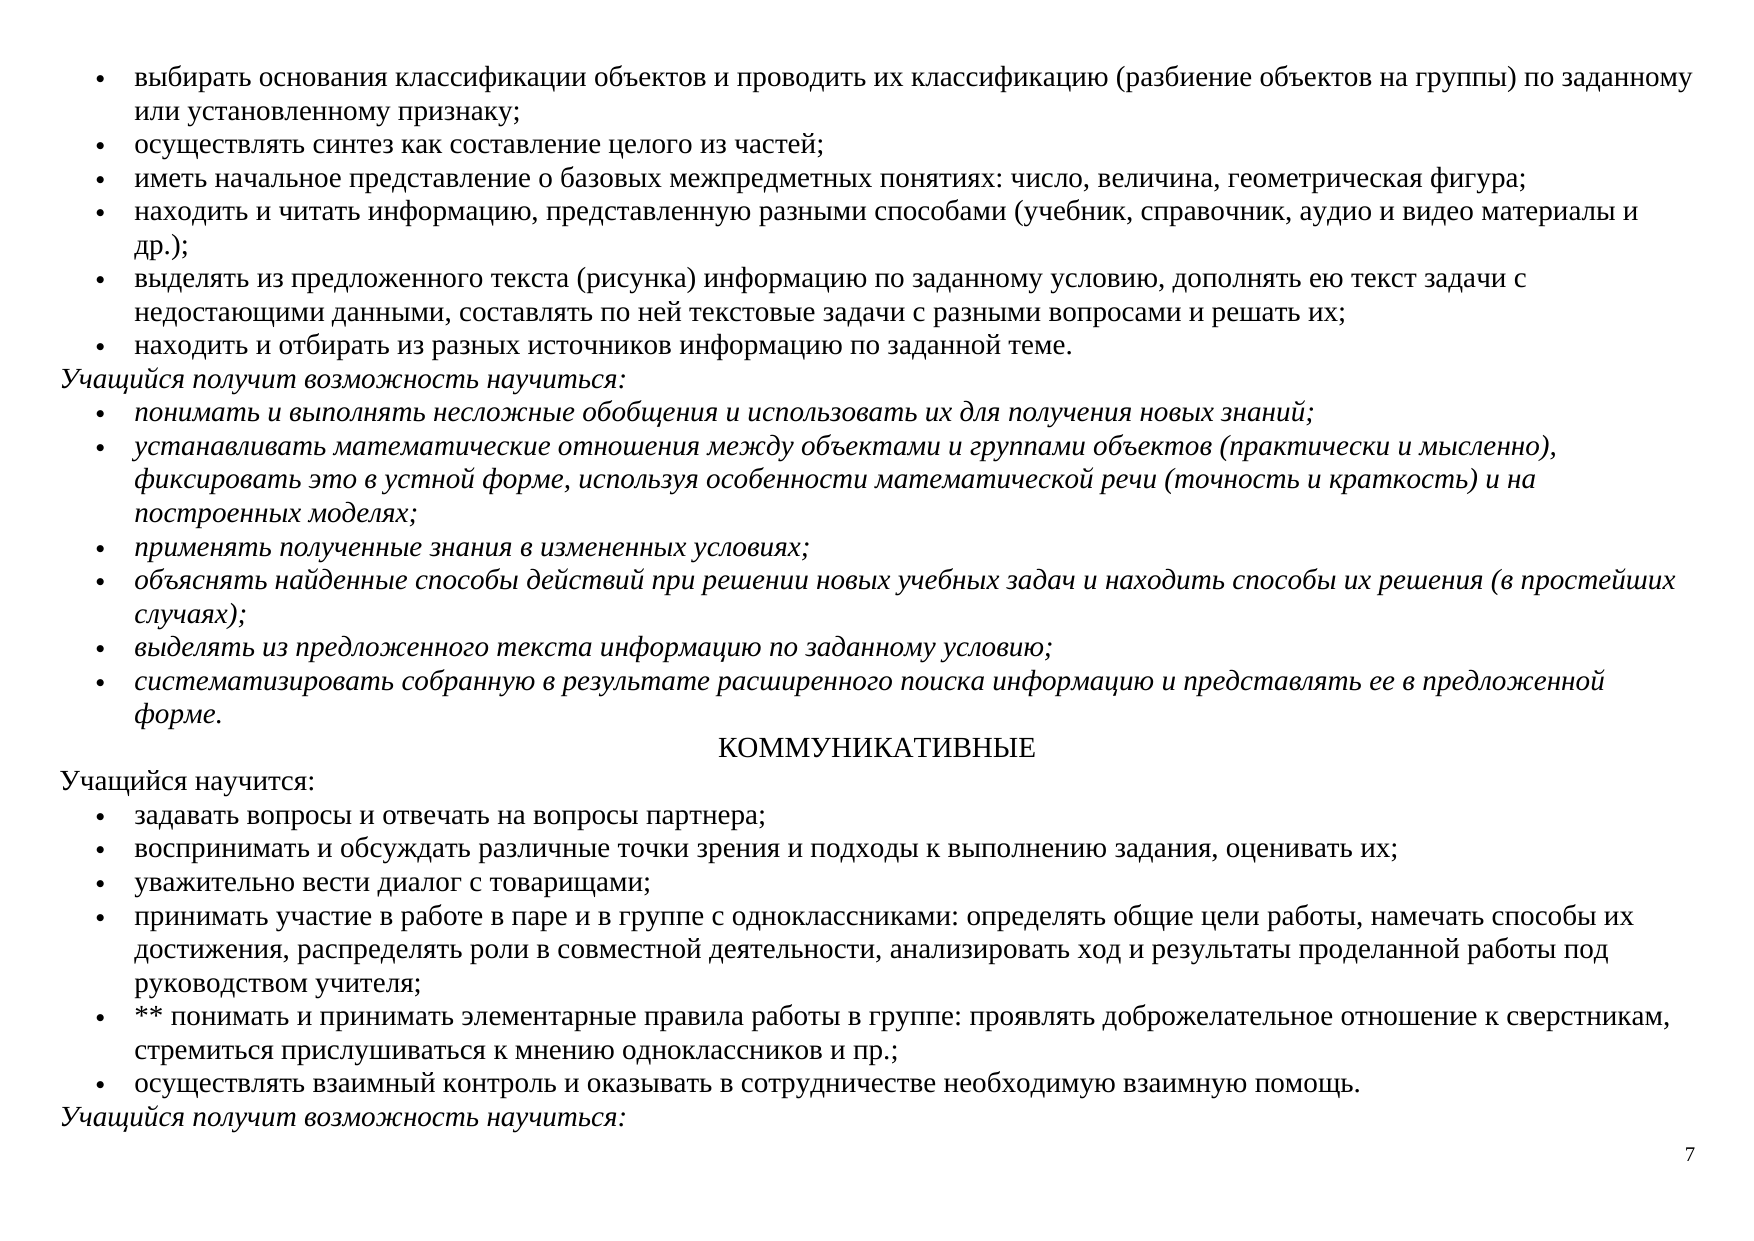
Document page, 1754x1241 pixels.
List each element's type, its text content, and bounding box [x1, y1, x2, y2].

list применять полученные знания в измененных условиях; [97, 529, 1695, 562]
list принимать участие в работе в паре и в группе с одноклассниками: определять общие цели работы, намечать способы их достижения, распределять роли в совместной деятельности, анализировать ход и результаты проделанной работы под руководством учителя; [97, 898, 1695, 998]
text КОММУНИКАТИВНЫЕ [59, 730, 1695, 763]
text Учащийся получит возможность научиться: [59, 1099, 1695, 1132]
list систематизировать собранную в результате расширенного поиска информацию и представлять ее в предложенной форме. [97, 663, 1695, 730]
text Учащийся научится: [59, 763, 1695, 797]
list понимать и выполнять несложные обобщения и использовать их для получения новых знаний; [97, 394, 1695, 428]
list уважительно вести диалог с товарищами; [97, 864, 1695, 898]
list осуществлять взаимный контроль и оказывать в сотрудничестве необходимую взаимную помощь. [97, 1065, 1695, 1099]
list находить и читать информацию, представленную разными способами (учебник, справочник, аудио и видео материалы и др.); [97, 193, 1695, 260]
list выделять из предложенного текста (рисунка) информацию по заданному условию, дополнять ею текст задачи с недостающими данными, составлять по ней текстовые задачи с разными вопросами и решать их; [97, 260, 1695, 327]
text Учащийся получит возможность научиться: [59, 361, 1695, 394]
list объяснять найденные способы действий при решении новых учебных задач и находить способы их решения (в простейших случаях); [97, 562, 1695, 629]
list воспринимать и обсуждать различные точки зрения и подходы к выполнению задания, оценивать их; [97, 831, 1695, 864]
list иметь начальное представление о базовых межпредметных понятиях: число, величина, геометрическая фигура; [97, 160, 1695, 193]
list выбирать основания классификации объектов и проводить их классификацию (разбиение объектов на группы) по заданному или установленному признаку; [97, 59, 1695, 126]
list выделять из предложенного текста информацию по заданному условию; [97, 629, 1695, 663]
list находить и отбирать из разных источников информацию по заданной теме. [97, 327, 1695, 361]
list устанавливать математические отношения между объектами и группами объектов (практически и мысленно), фиксировать это в устной форме, используя особенности математической речи (точность и краткость) и на построенных моделях; [97, 428, 1695, 529]
list осуществлять синтез как составление целого из частей; [97, 126, 1695, 160]
list задавать вопросы и отвечать на вопросы партнера; [97, 797, 1695, 831]
list ** понимать и принимать элементарные правила работы в группе: проявлять доброжелательное отношение к сверстникам, стремиться прислушиваться к мнению одноклассников и пр.; [97, 998, 1695, 1065]
